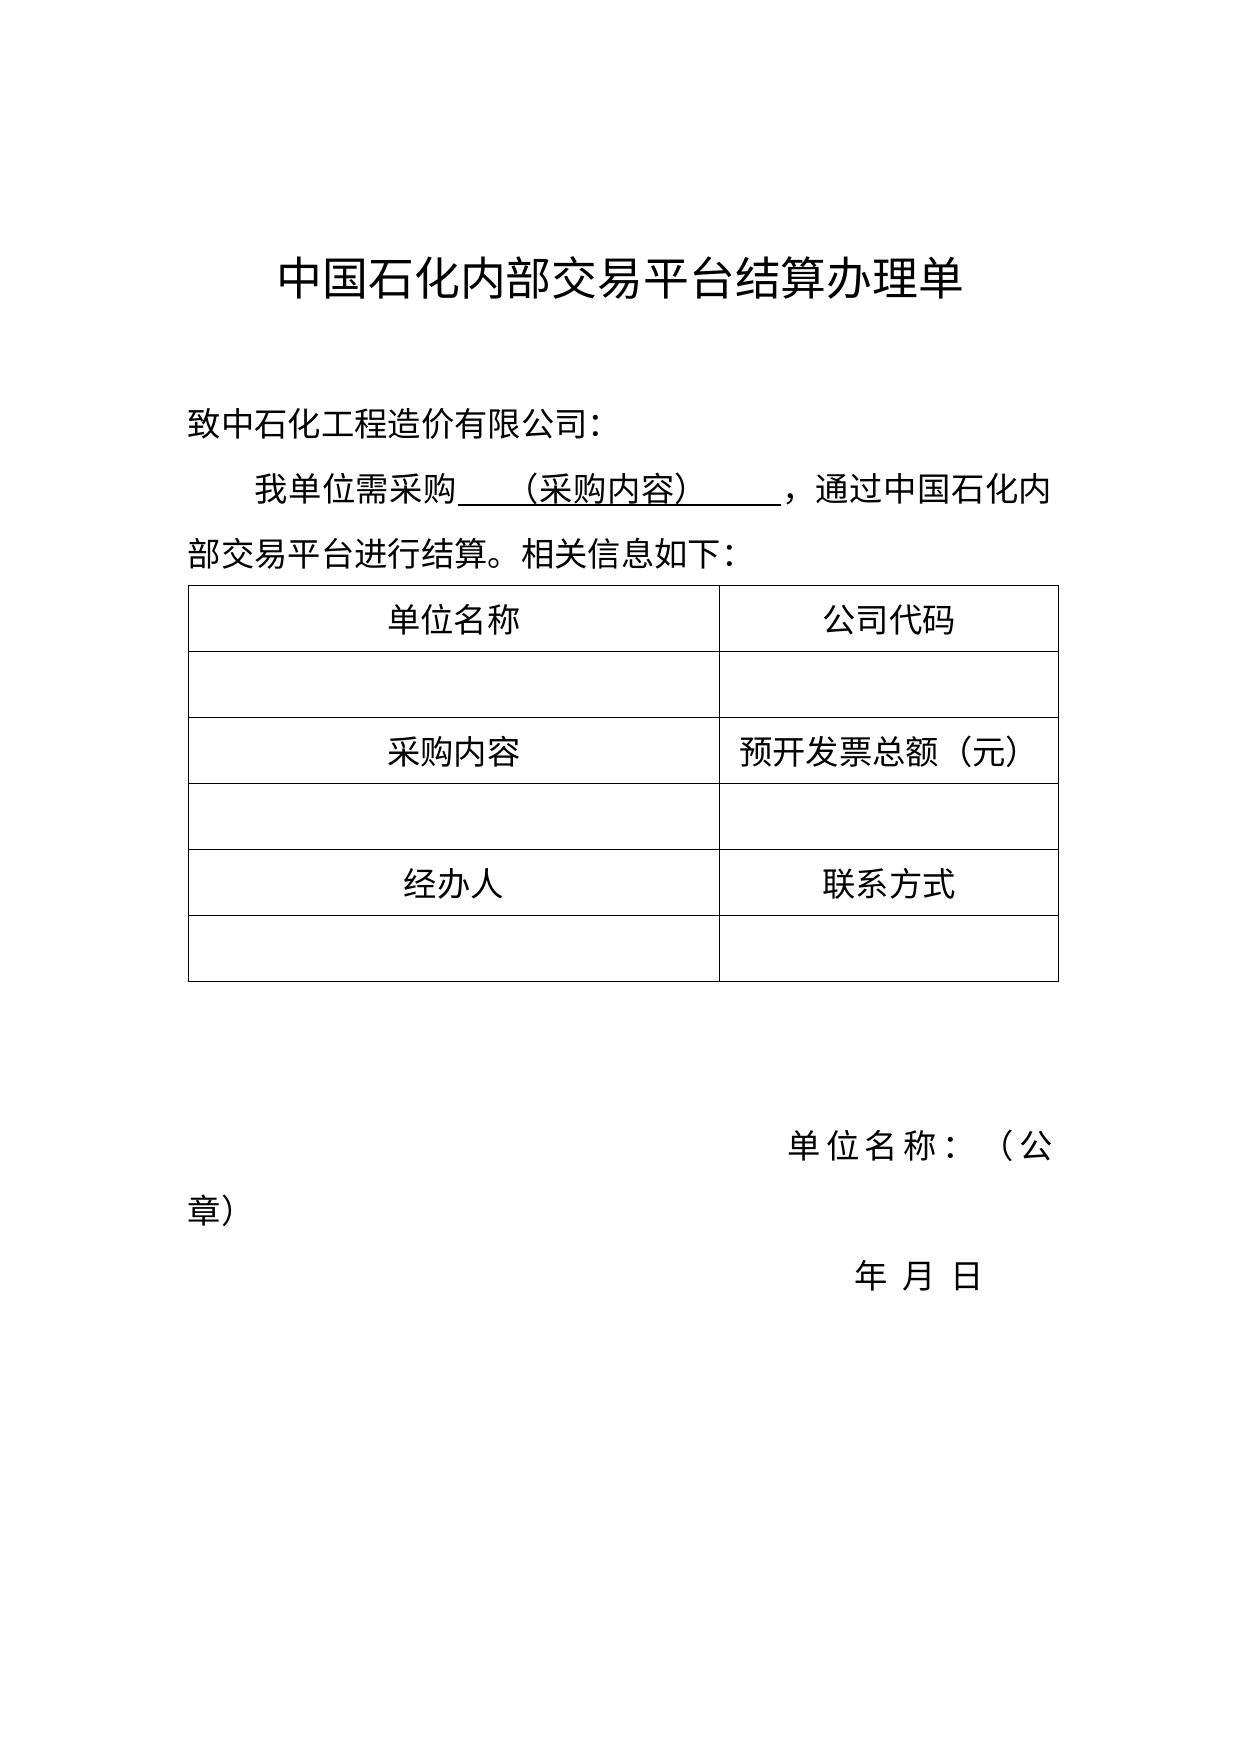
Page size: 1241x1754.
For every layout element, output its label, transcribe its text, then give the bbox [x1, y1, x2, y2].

table_header 公司代码 [720, 586, 1058, 651]
text 我单位需采购 （采购内容） ，通过中国石化内部交易平台进行结算。相关信息如下： [187, 454, 1053, 584]
table_cell [720, 916, 1058, 981]
table_cell 采购内容 [189, 718, 719, 783]
text 单位名称：（公章） [187, 1112, 1053, 1242]
table_cell [720, 784, 1058, 849]
table_cell 预开发票总额（元） [720, 718, 1058, 783]
table_cell 联系方式 [720, 850, 1058, 915]
table_cell 经办人 [189, 850, 719, 915]
text 中国石化内部交易平台结算办理单 [187, 227, 1053, 324]
table_cell [720, 652, 1058, 717]
text 致中石化工程造价有限公司： [187, 389, 1053, 454]
table_cell [189, 652, 719, 717]
table_header 单位名称 [189, 586, 719, 651]
table_cell [189, 784, 719, 849]
table_cell [189, 916, 719, 981]
text 年 月 日 [187, 1242, 1053, 1307]
